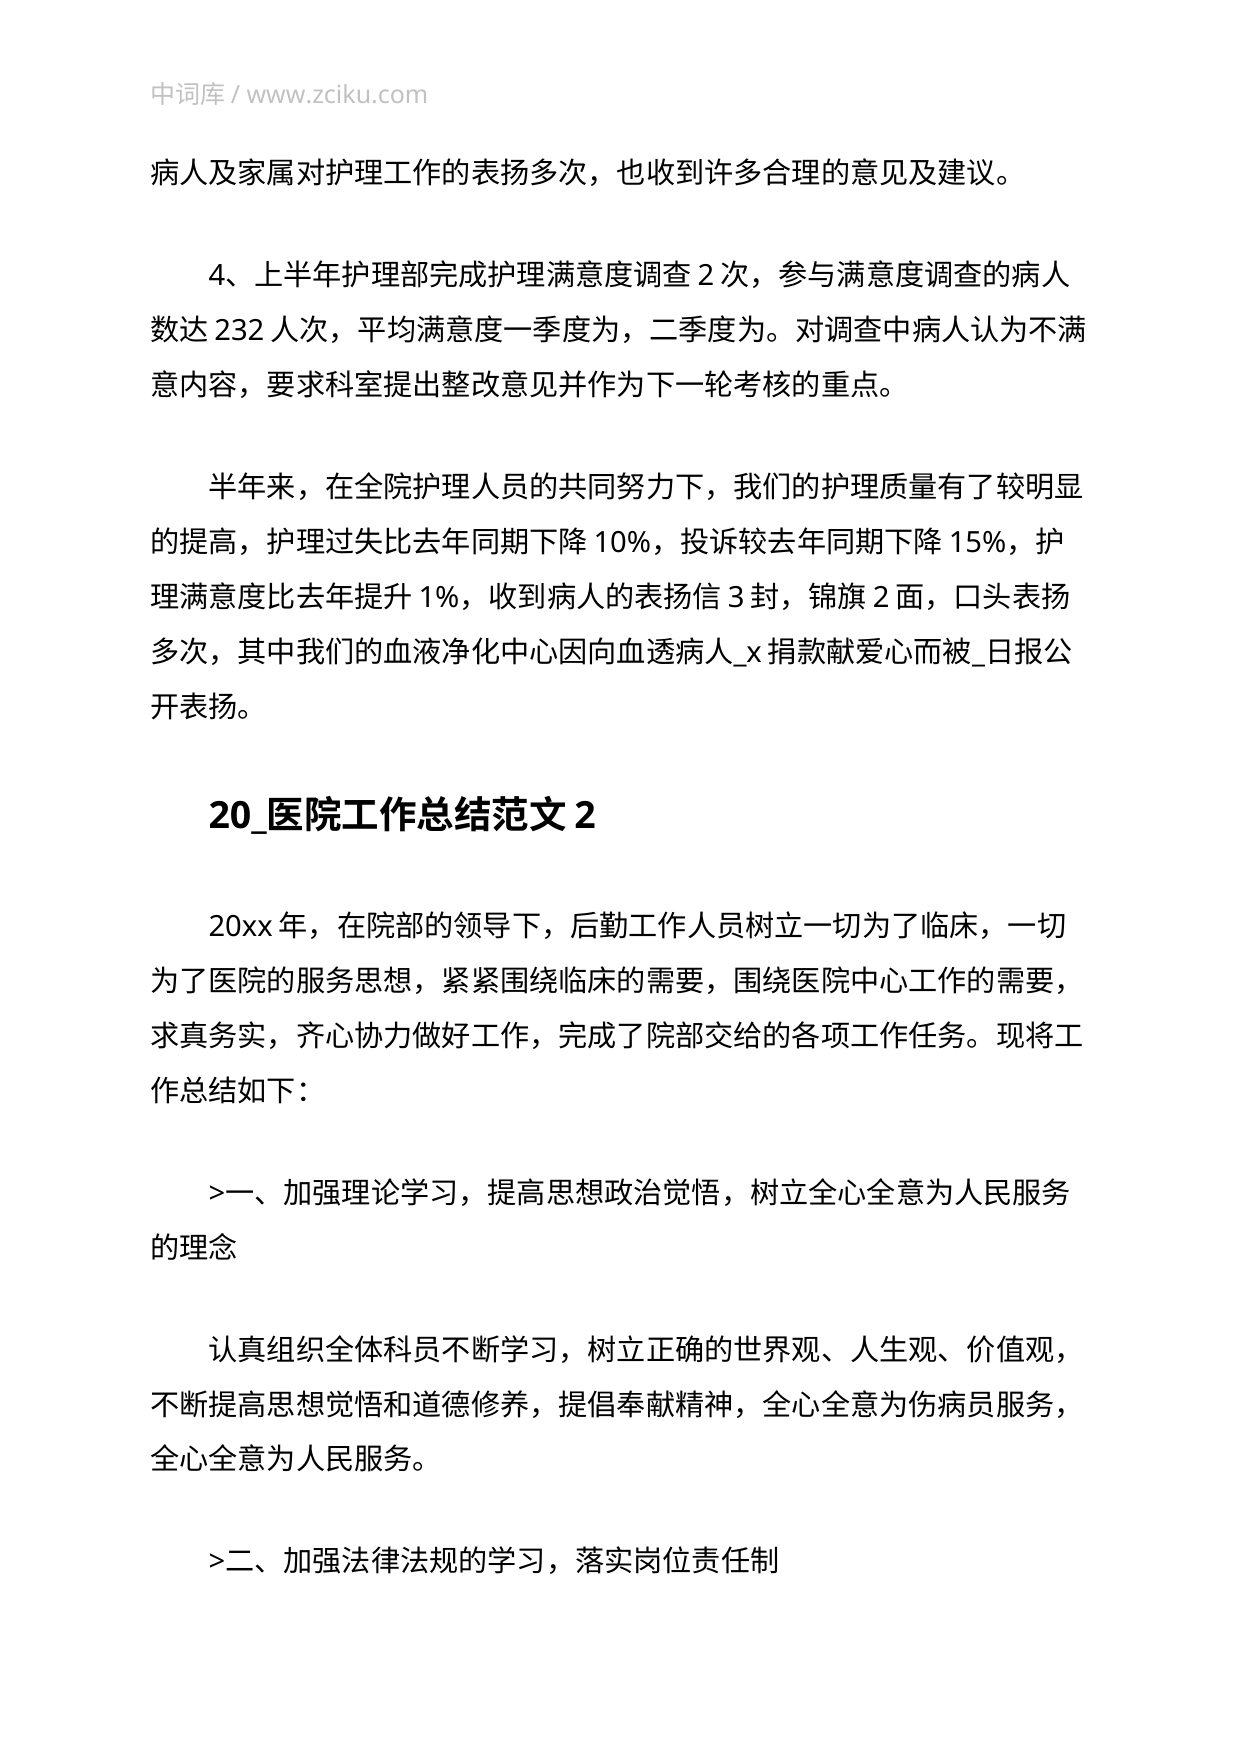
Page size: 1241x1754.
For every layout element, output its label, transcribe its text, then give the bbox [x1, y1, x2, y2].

text 认真组织全体科员不断学习，树立正确的世界观、人生观、价值观，不断提高思想觉悟和道德修养，提倡奉献精神，全心全意为伤病员服务，全心全意为人民服务。 [150, 1326, 1090, 1478]
text 4、上半年护理部完成护理满意度调查2次，参与满意度调查的病人数达232人次，平均满意度一季度为，二季度为。对调查中病人认为不满意内容，要求科室提出整改意见并作为下一轮考核的重点。 [150, 252, 1090, 404]
text >一、加强理论学习，提高思想政治觉悟，树立全心全意为人民服务的理念 [150, 1169, 1090, 1267]
text 半年来，在全院护理人员的共同努力下，我们的护理质量有了较明显的提高，护理过失比去年同期下降10%，投诉较去年同期下降15%，护理满意度比去年提升1%，收到病人的表扬信3封，锦旗2面，口头表扬多次，其中我们的血液净化中心因向血透病人_x捐款献爱心而被_日报公开表扬。 [150, 463, 1090, 726]
text 20_医院工作总结范文2 [150, 785, 1090, 840]
text >二、加强法律法规的学习，落实岗位责任制 [150, 1538, 1090, 1580]
text 20xx年，在院部的领导下，后勤工作人员树立一切为了临床，一切为了医院的服务思想，紧紧围绕临床的需要，围绕医院中心工作的需要，求真务实，齐心协力做好工作，完成了院部交给的各项工作任务。现将工作总结如下： [150, 903, 1090, 1110]
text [150, 150, 1090, 192]
